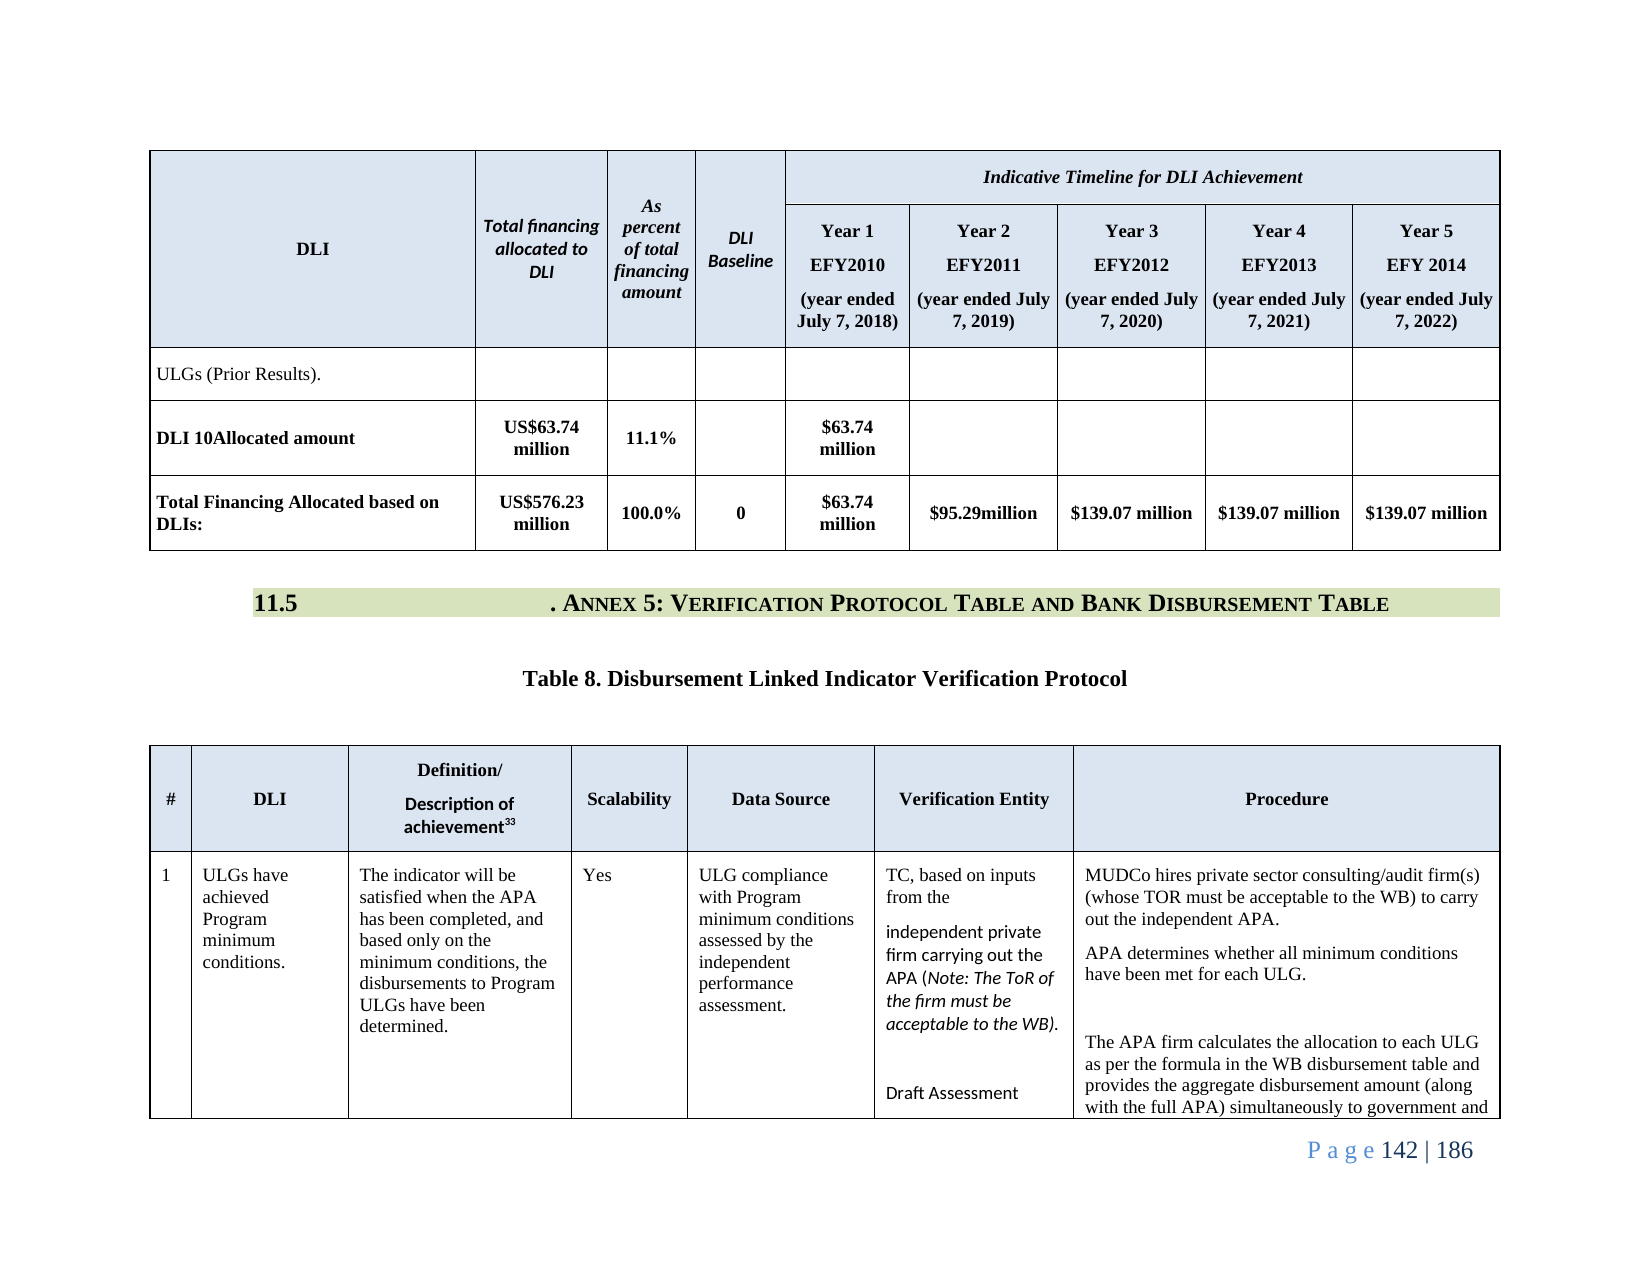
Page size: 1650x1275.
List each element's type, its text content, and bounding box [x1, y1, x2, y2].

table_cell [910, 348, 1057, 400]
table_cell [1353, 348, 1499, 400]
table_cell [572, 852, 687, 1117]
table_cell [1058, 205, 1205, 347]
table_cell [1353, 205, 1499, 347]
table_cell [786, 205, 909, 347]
text Table 8. Disbursement Linked Indicator Verification Protocol [150, 665, 1500, 691]
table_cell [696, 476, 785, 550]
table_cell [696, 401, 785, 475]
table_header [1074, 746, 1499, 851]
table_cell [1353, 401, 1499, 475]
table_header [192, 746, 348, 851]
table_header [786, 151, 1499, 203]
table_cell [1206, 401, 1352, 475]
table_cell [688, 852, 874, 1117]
subtitle . Annex 5: Verification Protocol Table and Bank Disbursement Table [253, 588, 1500, 617]
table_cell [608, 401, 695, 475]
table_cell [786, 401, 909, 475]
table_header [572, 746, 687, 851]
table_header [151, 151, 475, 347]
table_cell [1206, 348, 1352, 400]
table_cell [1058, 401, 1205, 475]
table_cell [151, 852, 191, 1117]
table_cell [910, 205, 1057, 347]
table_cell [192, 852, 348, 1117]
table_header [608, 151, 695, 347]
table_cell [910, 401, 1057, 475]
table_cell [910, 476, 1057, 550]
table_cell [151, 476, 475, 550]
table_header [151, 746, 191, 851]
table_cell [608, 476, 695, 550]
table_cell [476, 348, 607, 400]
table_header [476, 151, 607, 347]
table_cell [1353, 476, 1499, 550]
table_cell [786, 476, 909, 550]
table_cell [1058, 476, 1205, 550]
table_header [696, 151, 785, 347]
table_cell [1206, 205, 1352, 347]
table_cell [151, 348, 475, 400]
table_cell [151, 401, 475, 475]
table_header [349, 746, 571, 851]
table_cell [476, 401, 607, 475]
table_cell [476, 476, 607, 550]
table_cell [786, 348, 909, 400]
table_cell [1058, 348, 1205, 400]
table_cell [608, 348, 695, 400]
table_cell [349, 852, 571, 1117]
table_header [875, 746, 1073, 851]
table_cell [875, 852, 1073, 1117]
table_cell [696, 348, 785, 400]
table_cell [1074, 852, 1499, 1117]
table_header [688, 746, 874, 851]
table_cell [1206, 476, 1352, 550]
